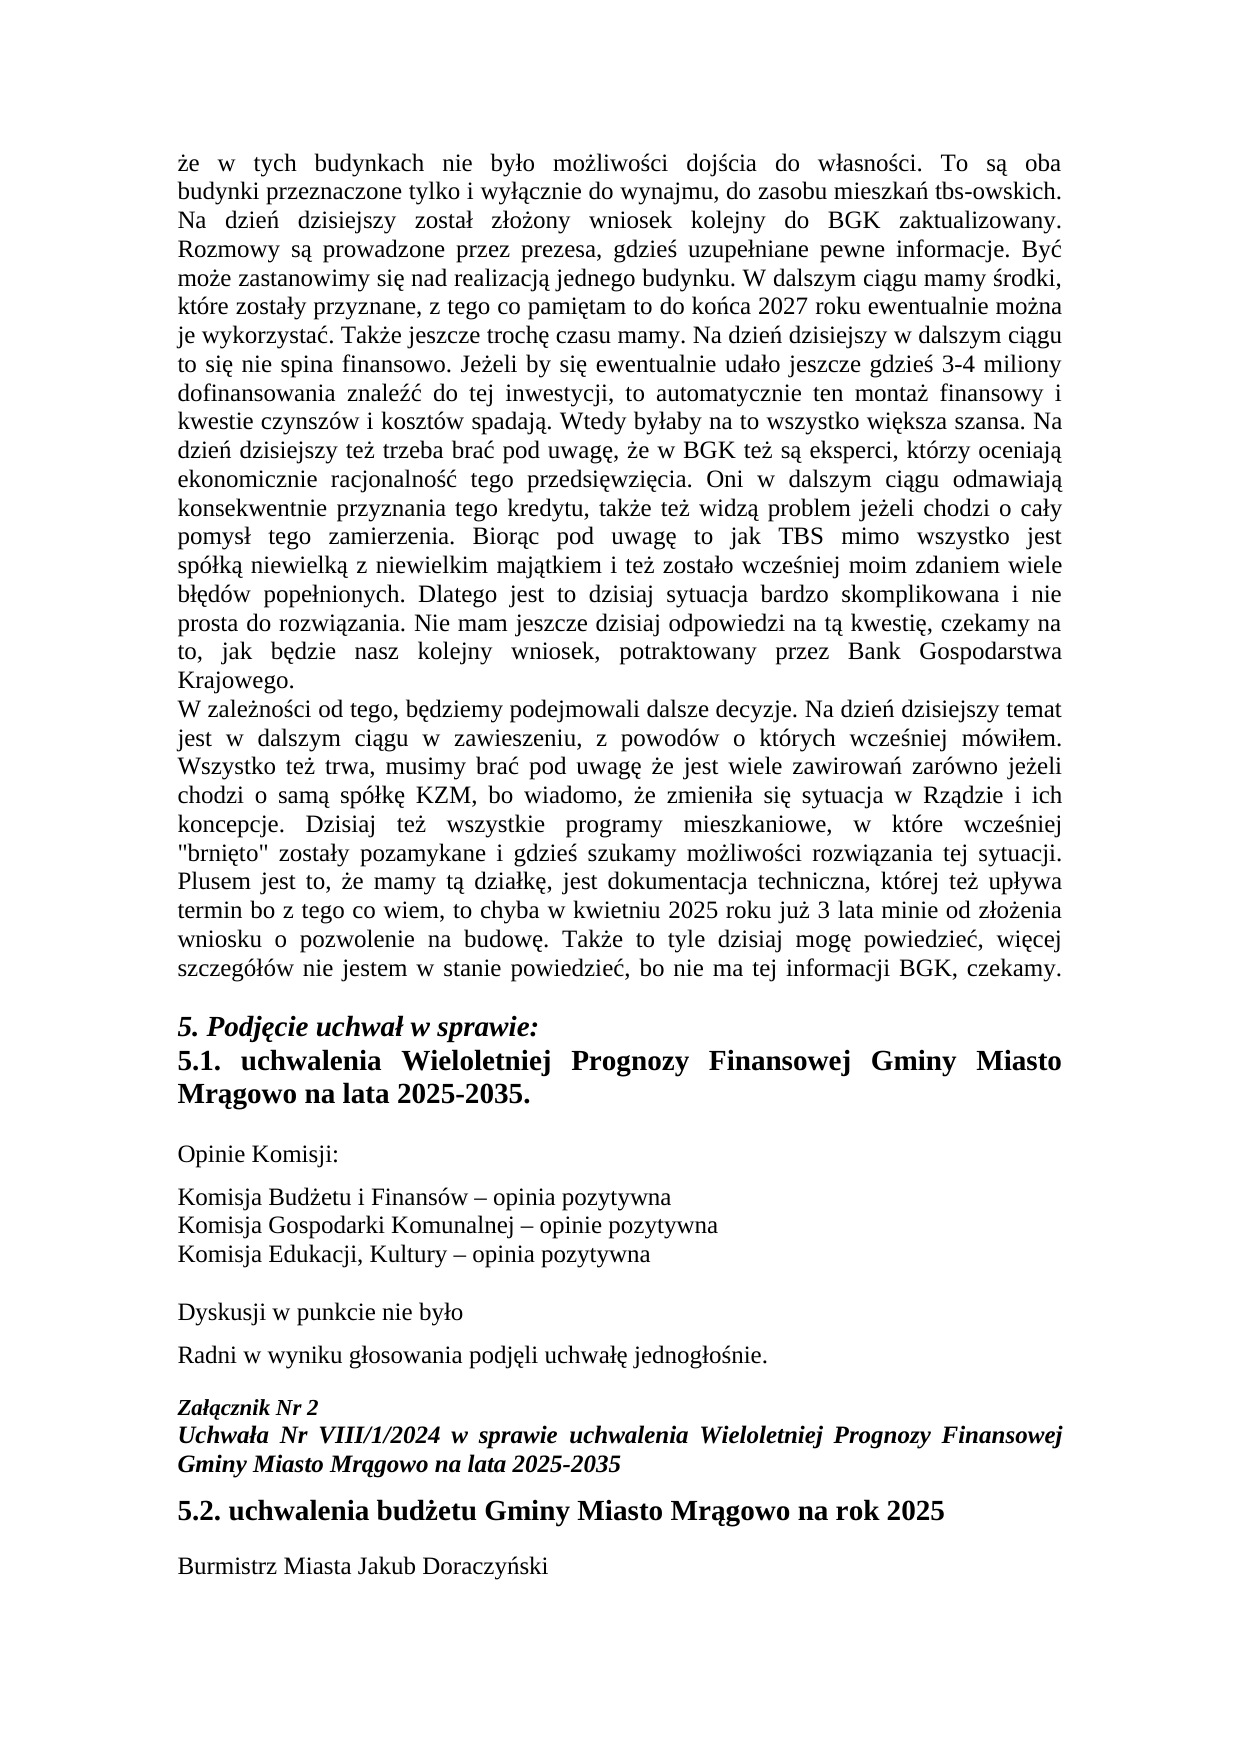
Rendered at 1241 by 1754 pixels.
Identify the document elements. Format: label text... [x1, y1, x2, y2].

text 5.1. uchwalenia Wieloletniej Prognozy Finansowej Gminy Miasto Mrągowo na lata 2025-2035. [177, 1043, 1063, 1110]
text Komisja Gospodarki Komunalnej – opinie pozytywna [177, 1211, 1063, 1239]
text Komisja Budżetu i Finansów – opinia pozytywna [177, 1182, 1063, 1211]
text Załącznik Nr 2 [177, 1394, 1063, 1420]
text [177, 148, 1063, 1009]
text Opinie Komisji: [177, 1139, 1063, 1167]
text Dyskusji w punkcie nie było [177, 1297, 1063, 1326]
text Komisja Edukacji, Kultury – opinia pozytywna [177, 1239, 1063, 1268]
text Uchwała Nr VIII/1/2024 w sprawie uchwalenia Wieloletniej Prognozy Finansowej Gminy Miasto Mrągowo na lata 2025-2035 [177, 1420, 1063, 1478]
text 5.2. uchwalenia budżetu Gminy Miasto Mrągowo na rok 2025 [177, 1493, 1063, 1527]
text Burmistrz Miasta Jakub Doraczyński [177, 1551, 1063, 1579]
text 5. Podjęcie uchwał w sprawie: [177, 1009, 1063, 1043]
text Radni w wyniku głosowania podjęli uchwałę jednogłośnie. [177, 1340, 1063, 1369]
